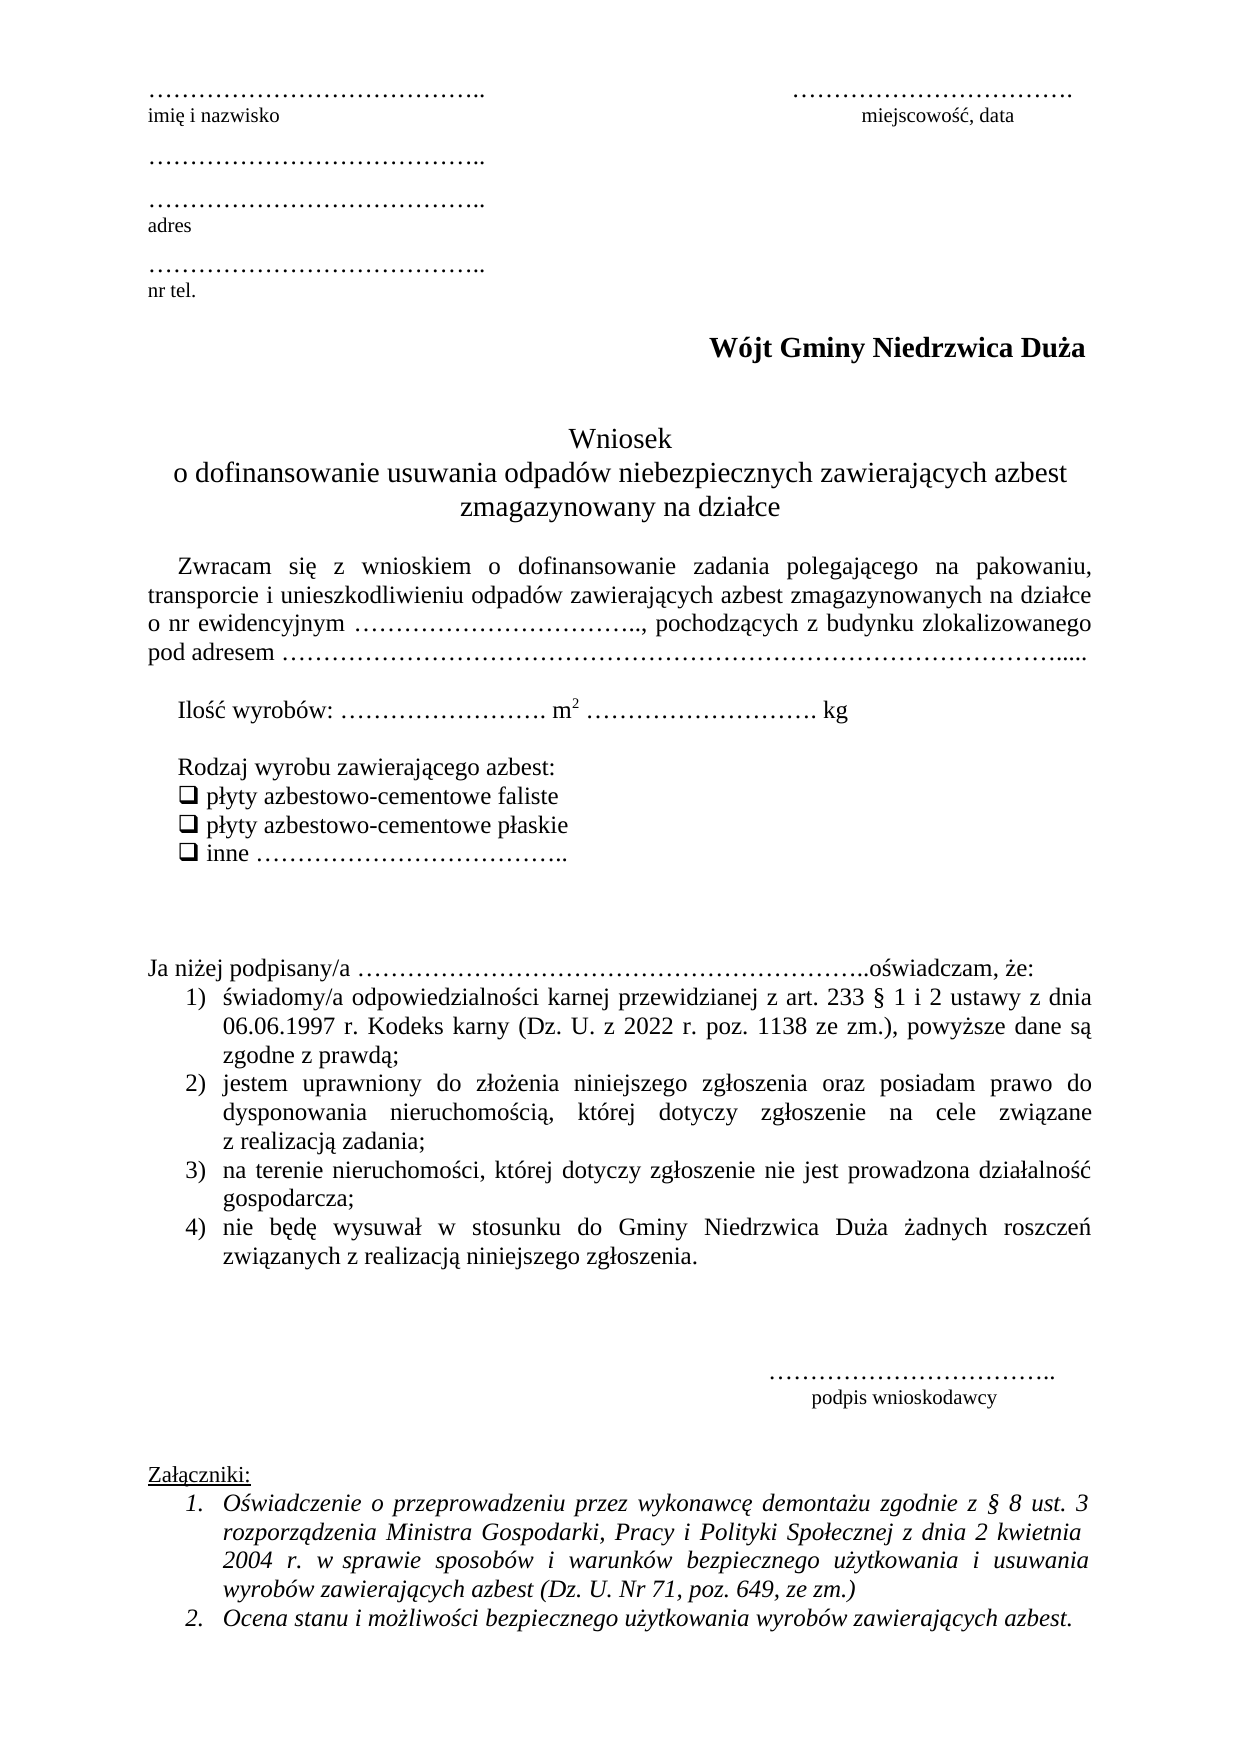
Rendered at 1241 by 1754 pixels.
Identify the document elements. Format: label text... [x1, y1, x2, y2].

text Rodzaj wyrobu zawierającego azbest: [148, 752, 1092, 781]
text podpis wnioskodawcy [191, 1385, 1092, 1409]
text ………………………………….. [148, 141, 1092, 170]
list Oświadczenie o przeprowadzeniu przez wykonawcę demontażu zgodnie z § 8 ust. 3 rozporządzenia Ministra Gospodarki, Pracy i Polityki Społecznej z dnia 2 kwietnia 2004 r. w sprawie sposobów i warunków bezpiecznego użytkowania i usuwania wyrobów zawierających azbest (Dz. U. Nr 71, poz. 649, ze zm.) [185, 1488, 1092, 1603]
list nie będę wysuwał w stosunku do Gminy Niedrzwica Duża żadnych roszczeń związanych z realizacją niniejszego zgłoszenia. [185, 1212, 1092, 1270]
text nr tel. [148, 278, 1092, 302]
text imię i nazwisko miejscowość, data [148, 103, 1092, 127]
text Wniosek [148, 422, 1092, 455]
text Zwracam się z wnioskiem o dofinansowanie zadania polegającego na pakowaniu, transporcie i unieszkodliwieniu odpadów zawierających azbest zmagazynowanych na działce o nr ewidencyjnym …………………………….., pochodzących z budynku zlokalizowanego pod adresem …………………………………………………………………………………..... [148, 551, 1092, 666]
text o dofinansowanie usuwania odpadów niebezpiecznych zawierających azbest zmagazynowany na działce [148, 455, 1092, 522]
list świadomy/a odpowiedzialności karnej przewidzianej z art. 233 § 1 i 2 ustawy z dnia 06.06.1997 r. Kodeks karny (Dz. U. z 2022 r. poz. 1138 ze zm.), powyższe dane są zgodne z prawdą; [185, 982, 1092, 1068]
list Ocena stanu i możliwości bezpiecznego użytkowania wyrobów zawierających azbest. [185, 1603, 1092, 1632]
text …………………………….. [148, 1356, 1092, 1385]
text Wójt Gminy Niedrzwica Duża [148, 331, 1092, 364]
text płyty azbestowo-cementowe faliste [148, 781, 1092, 810]
text Ilość wyrobów: ……………………. m2 ………………………. kg [148, 695, 1092, 723]
text ………………………………….. ……………………………. [148, 74, 1092, 103]
list jestem uprawniony do złożenia niniejszego zgłoszenia oraz posiadam prawo do dysponowania nieruchomością, której dotyczy zgłoszenie na cele związane z realizacją zadania; [185, 1068, 1092, 1155]
text ………………………………….. [148, 184, 1092, 213]
text Ja niżej podpisany/a ……………………………………………………..oświadczam, że: [148, 953, 1092, 982]
list na terenie nieruchomości, której dotyczy zgłoszenie nie jest prowadzona działalność gospodarcza; [185, 1155, 1092, 1212]
text Załączniki: [148, 1461, 1092, 1488]
text ………………………………….. [148, 249, 1092, 278]
text inne ……………………………….. [148, 838, 1092, 867]
text adres [148, 213, 1092, 237]
text płyty azbestowo-cementowe płaskie [148, 810, 1092, 838]
